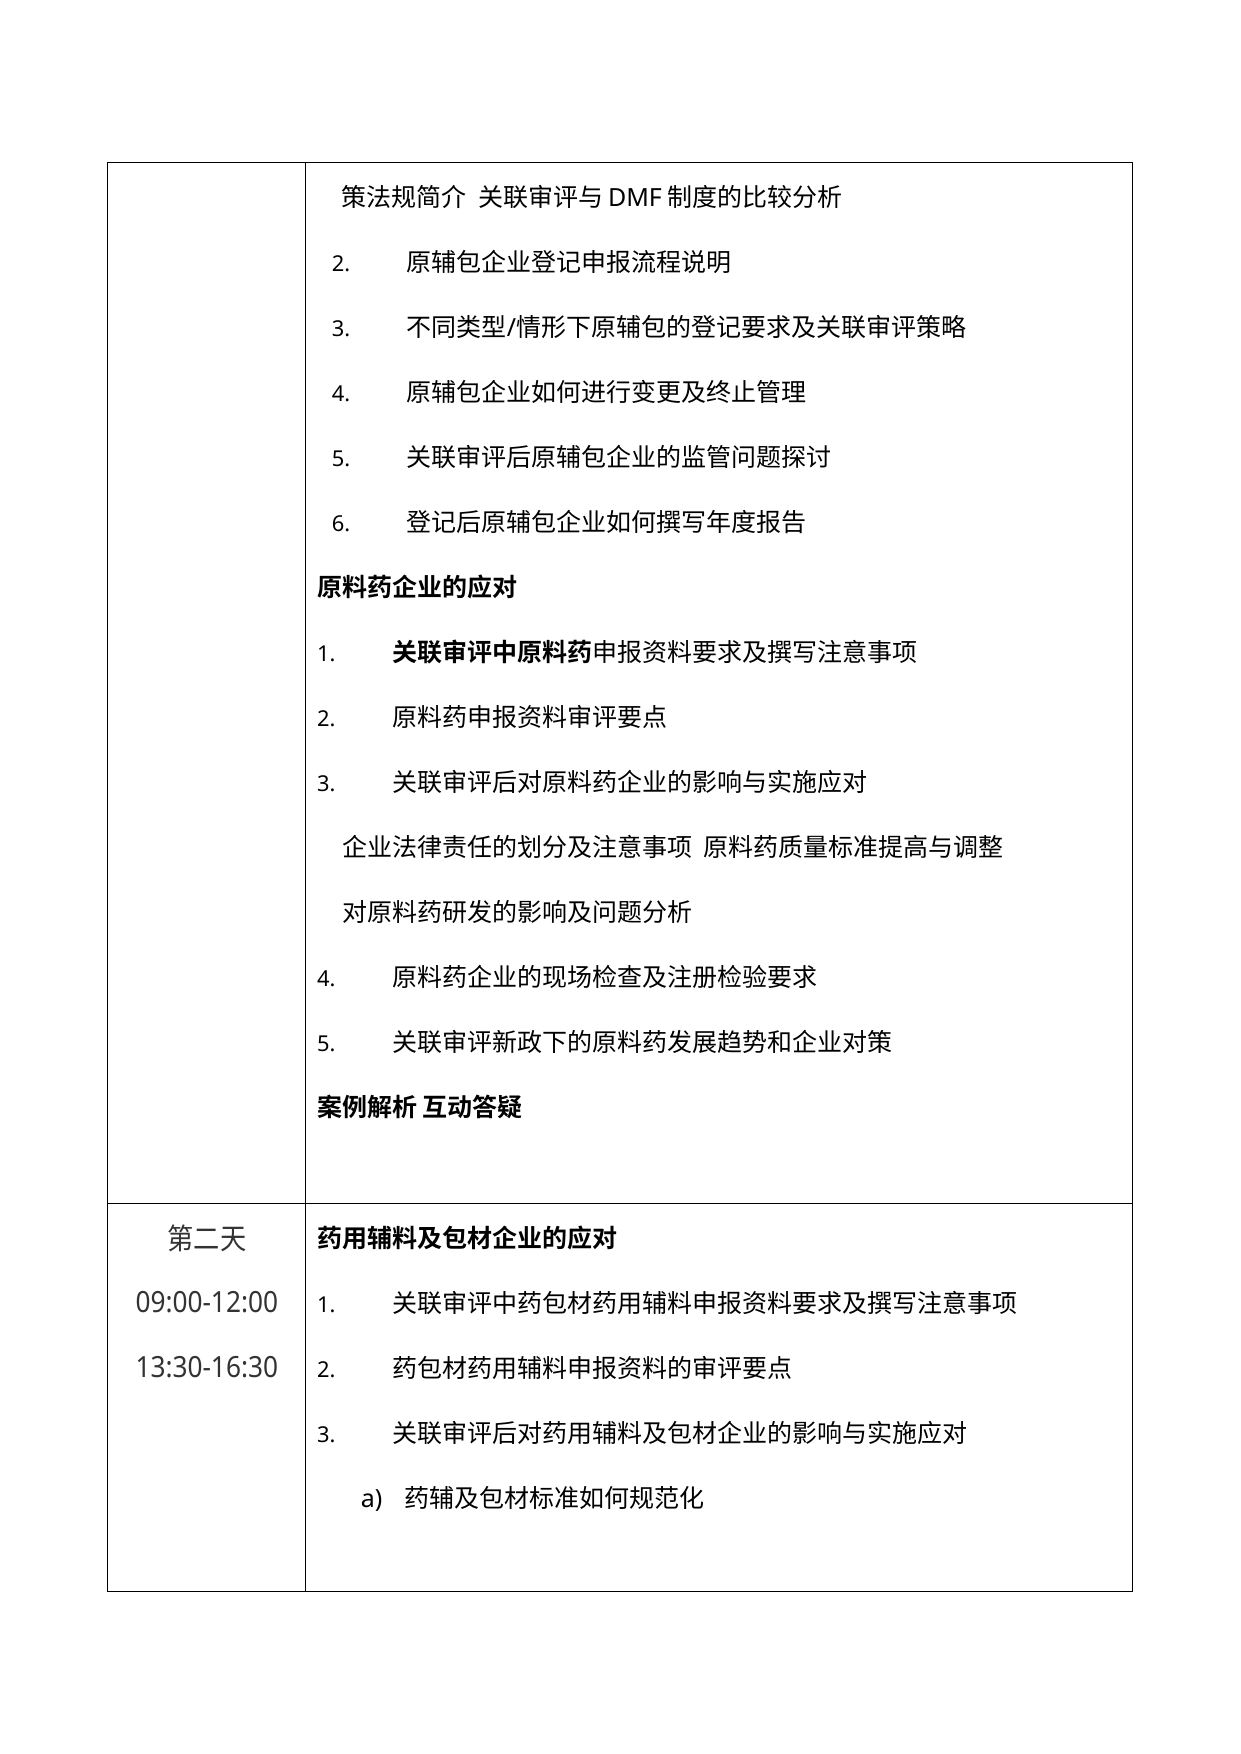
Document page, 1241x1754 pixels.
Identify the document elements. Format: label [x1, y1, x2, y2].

table_cell [306, 1204, 1132, 1591]
table_cell [108, 1204, 305, 1591]
table_header [306, 163, 1132, 1203]
table_header [108, 163, 305, 1203]
